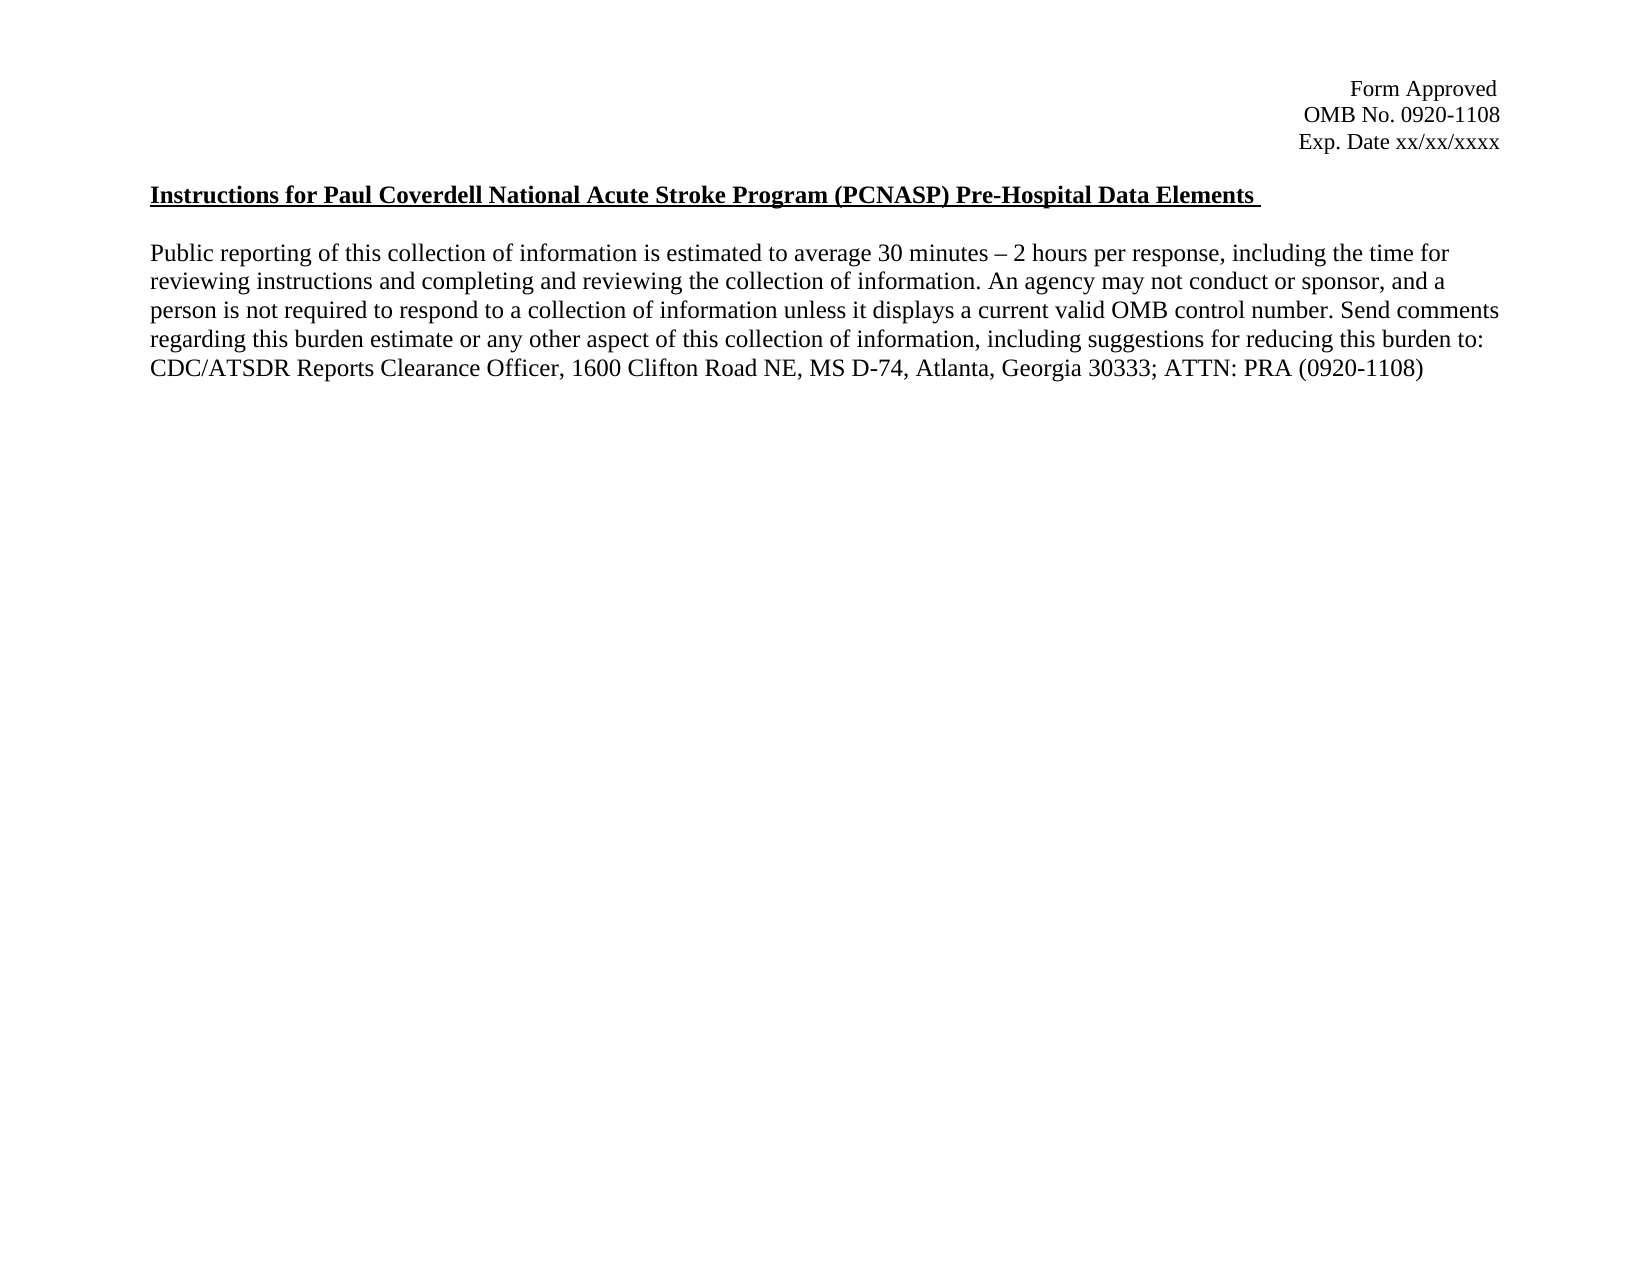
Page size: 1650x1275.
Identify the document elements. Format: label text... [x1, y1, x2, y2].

text Public reporting of this collection of information is estimated to average 30 minutes – 2 hours per response, including the time for reviewing instructions and completing and reviewing the collection of information. An agency may not conduct or sponsor, and a person is not required to respond to a collection of information unless it displays a current valid OMB control number. Send comments regarding this burden estimate or any other aspect of this collection of information, including suggestions for reducing this burden to: CDC/ATSDR Reports Clearance Officer, 1600 Clifton Road NE, MS D-74, Atlanta, Georgia 30333; ATTN: PRA (0920-1108) [150, 238, 1500, 382]
text Instructions for Paul Coverdell National Acute Stroke Program (PCNASP) Pre-Hospital Data Elements [150, 180, 1500, 209]
